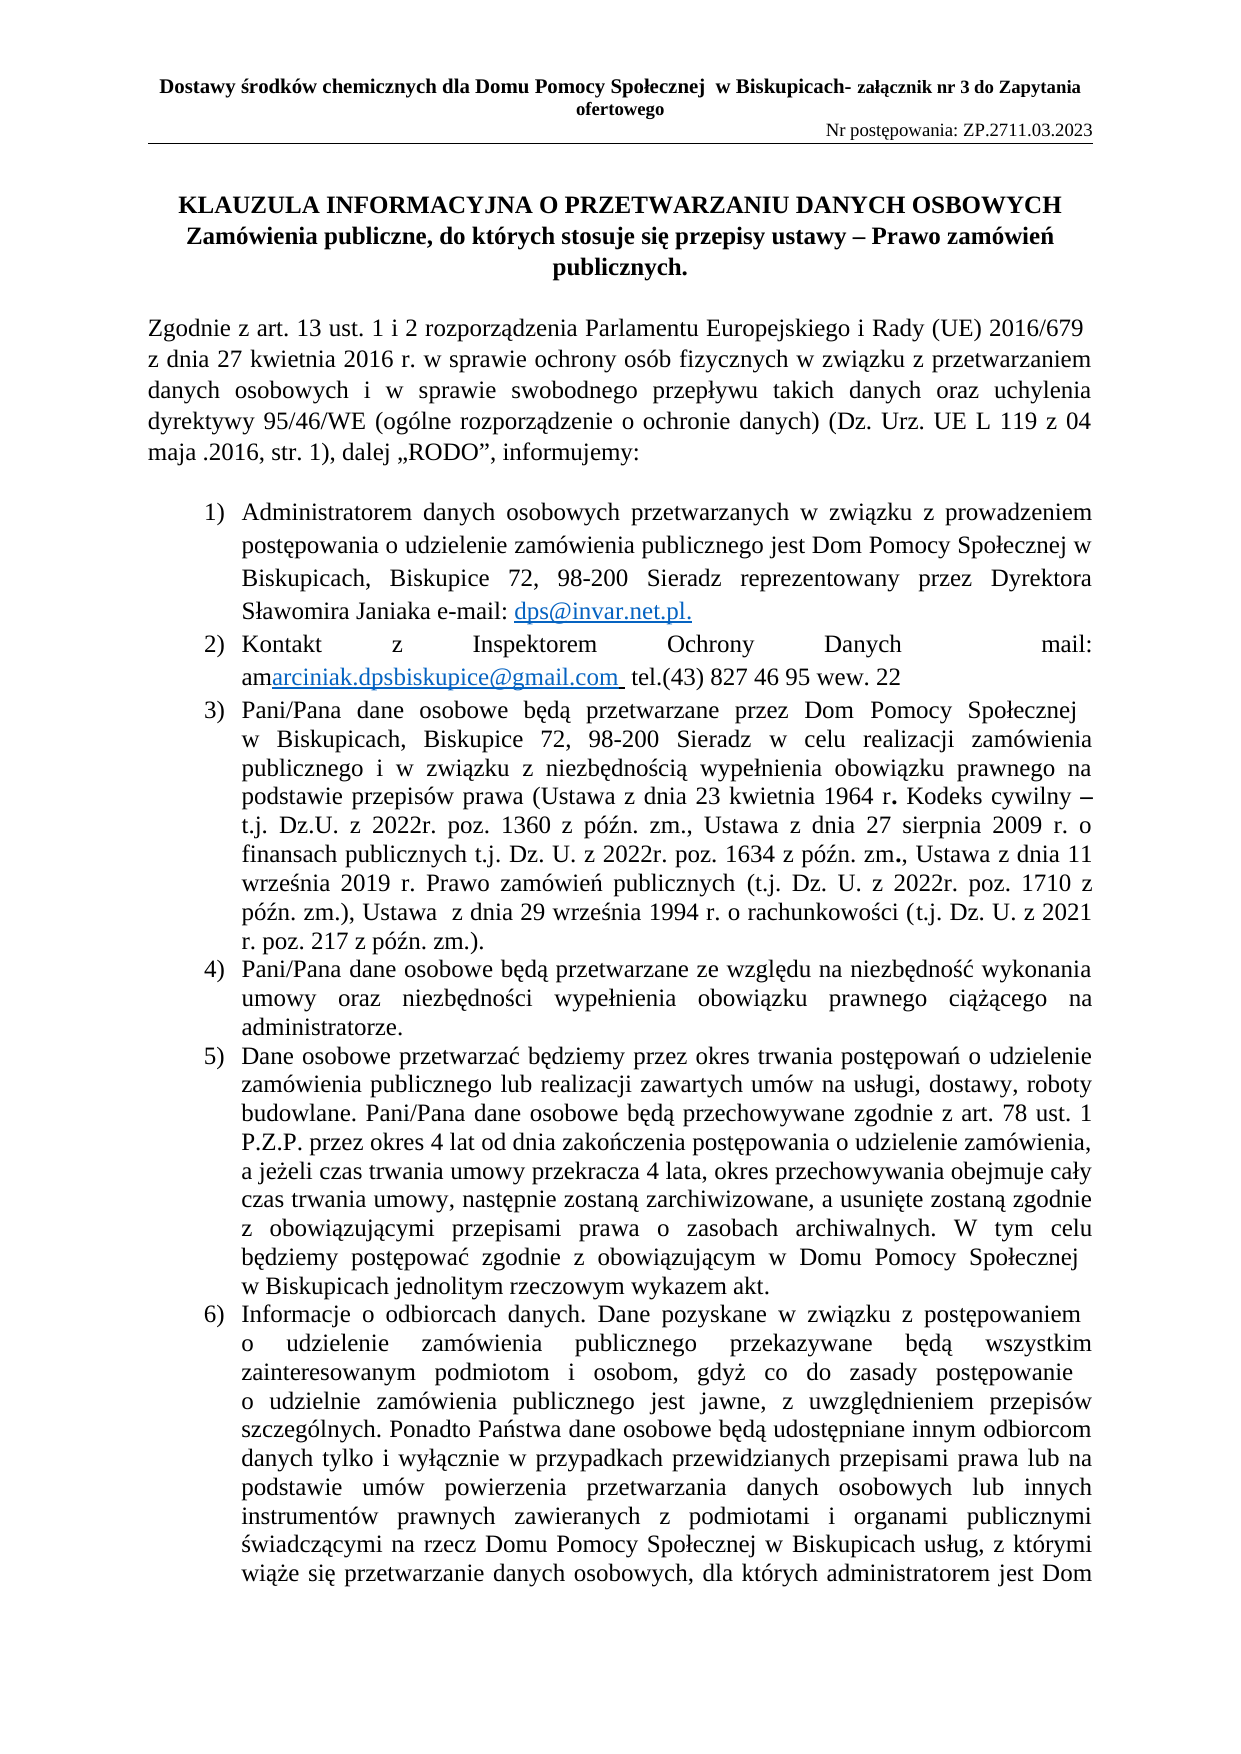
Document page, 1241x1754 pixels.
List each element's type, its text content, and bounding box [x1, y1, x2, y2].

list Dane osobowe przetwarzać będziemy przez okres trwania postępowań o udzielenie zamówienia publicznego lub realizacji zawartych umów na usługi, dostawy, roboty budowlane. Pani/Pana dane osobowe będą przechowywane zgodnie z art. 78 ust. 1 P.Z.P. przez okres 4 lat od dnia zakończenia postępowania o udzielenie zamówienia, a jeżeli czas trwania umowy przekracza 4 lata, okres przechowywania obejmuje cały czas trwania umowy, następnie zostaną zarchiwizowane, a usunięte zostaną zgodnie z obowiązującymi przepisami prawa o zasobach archiwalnych. W tym celu będziemy postępować zgodnie z obowiązującym w Domu Pomocy Społecznej w Biskupicach jednolitym rzeczowym wykazem akt. [204, 1041, 1093, 1299]
text Zgodnie z art. 13 ust. 1 i 2 rozporządzenia Parlamentu Europejskiego i Rady (UE) 2016/679 z dnia 27 kwietnia 2016 r. w sprawie ochrony osób fizycznych w związku z przetwarzaniem danych osobowych i w sprawie swobodnego przepływu takich danych oraz uchylenia dyrektywy 95/46/WE (ogólne rozporządzenie o ochronie danych) (Dz. Urz. UE L 119 z 04 maja .2016, str. 1), dalej „RODO”, informujemy: [148, 313, 1093, 466]
list Administratorem danych osobowych przetwarzanych w związku z prowadzeniem postępowania o udzielenie zamówienia publicznego jest Dom Pomocy Społecznej w Biskupicach, Biskupice 72, 98-200 Sieradz reprezentowany przez Dyrektora Sławomira Janiaka e-mail: dps@invar.net.pl. [204, 497, 1093, 625]
list Pani/Pana dane osobowe będą przetwarzane ze względu na niezbędność wykonania umowy oraz niezbędności wypełnienia obowiązku prawnego ciążącego na administratorze. [204, 954, 1093, 1041]
list Kontakt z Inspektorem Ochrony Danych mail: amarciniak.dpsbiskupice@gmail.com tel.(43) 827 46 95 wew. 22 [204, 629, 1093, 691]
text KLAUZULA INFORMACYJNA O PRZETWARZANIU DANYCH OSBOWYCH Zamówienia publiczne, do których stosuje się przepisy ustawy – Prawo zamówień publicznych. [148, 190, 1093, 281]
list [204, 1299, 1093, 1587]
list Pani/Pana dane osobowe będą przetwarzane przez Dom Pomocy Społecznej w Biskupicach, Biskupice 72, 98-200 Sieradz w celu realizacji zamówienia publicznego i w związku z niezbędnością wypełnienia obowiązku prawnego na podstawie przepisów prawa (Ustawa z dnia 23 kwietnia 1964 r. Kodeks cywilny – t.j. Dz.U. z 2022r. poz. 1360 z późn. zm., Ustawa z dnia 27 sierpnia 2009 r. o finansach publicznych t.j. Dz. U. z 2022r. poz. 1634 z późn. zm., Ustawa z dnia 11 września 2019 r. Prawo zamówień publicznych (t.j. Dz. U. z 2022r. poz. 1710 z późn. zm.), Ustawa z dnia 29 września 1994 r. o rachunkowości (t.j. Dz. U. z 2021 r. poz. 217 z późn. zm.). [204, 695, 1093, 954]
